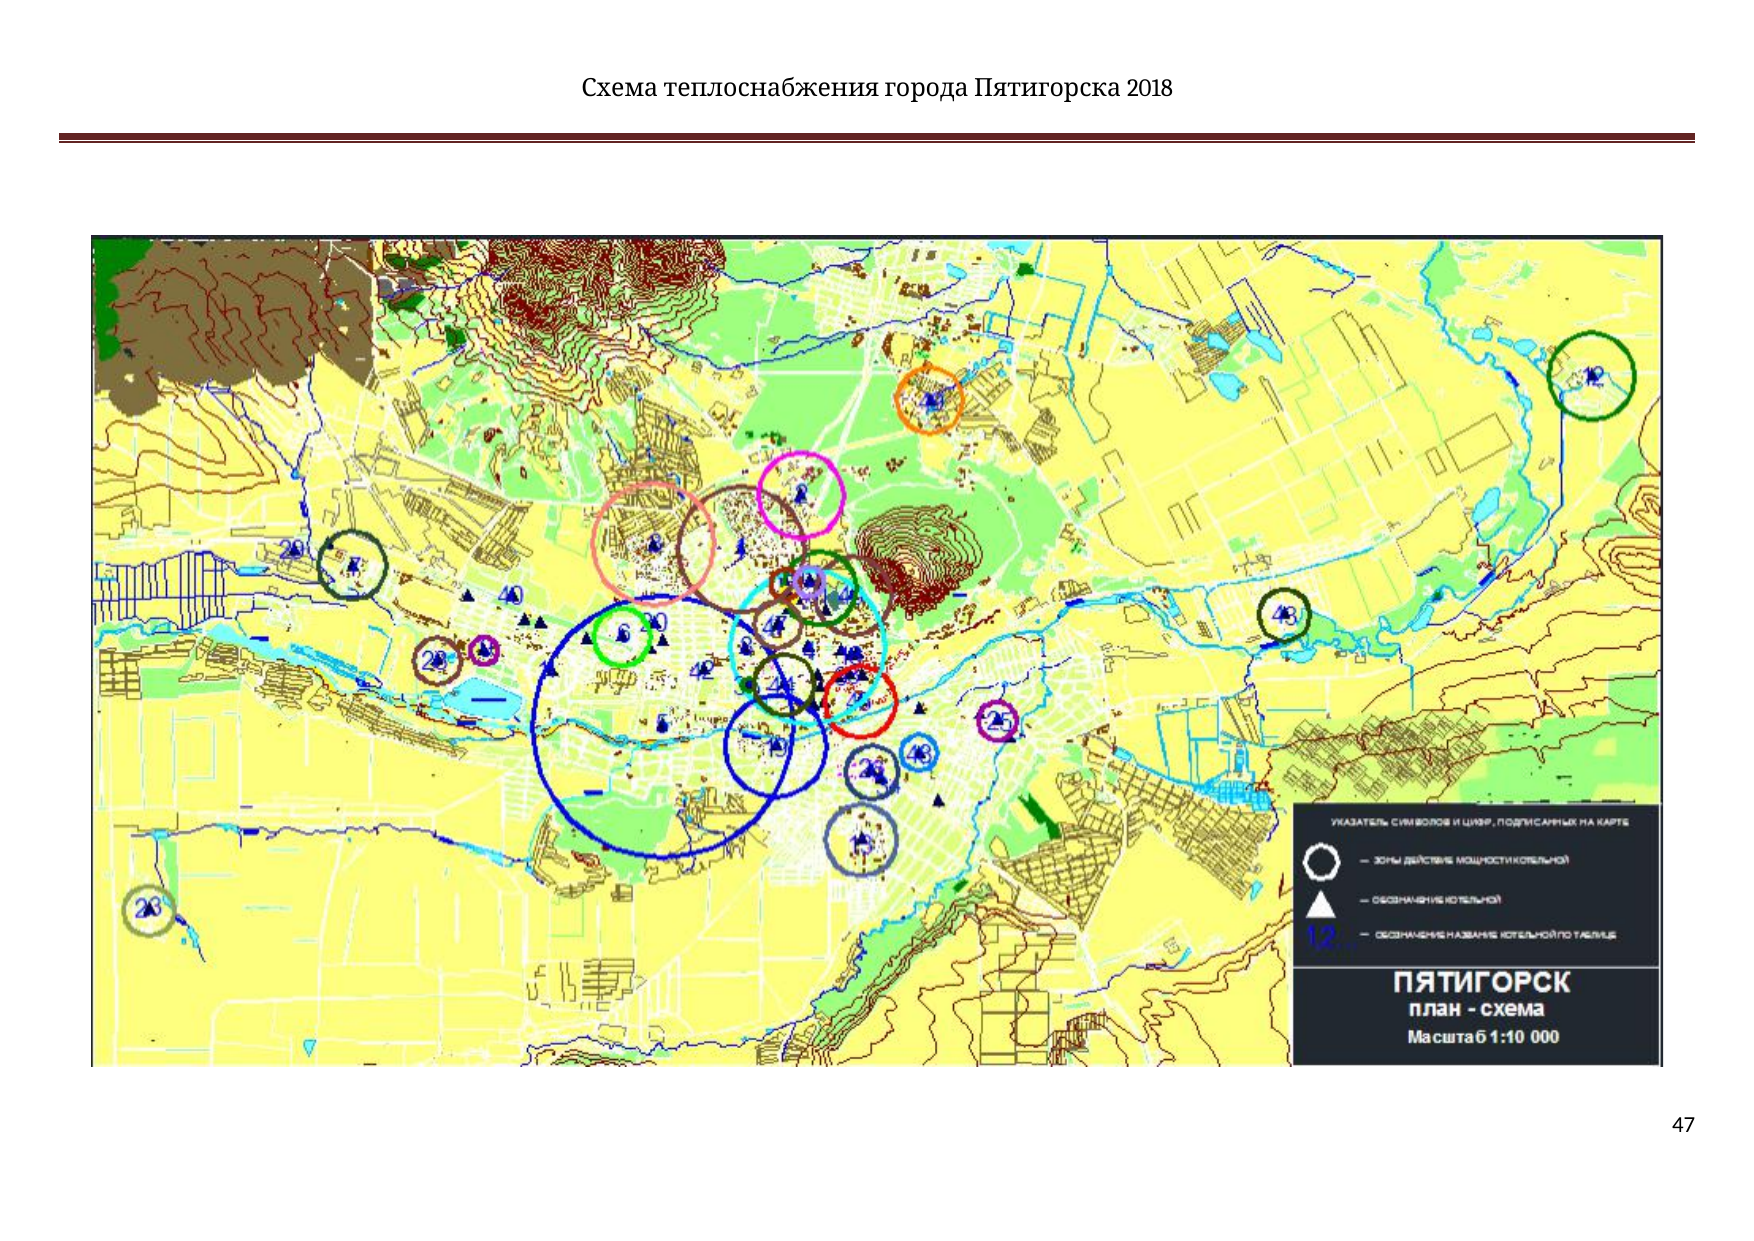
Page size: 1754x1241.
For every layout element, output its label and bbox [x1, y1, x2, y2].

picture [91, 235, 1664, 1067]
